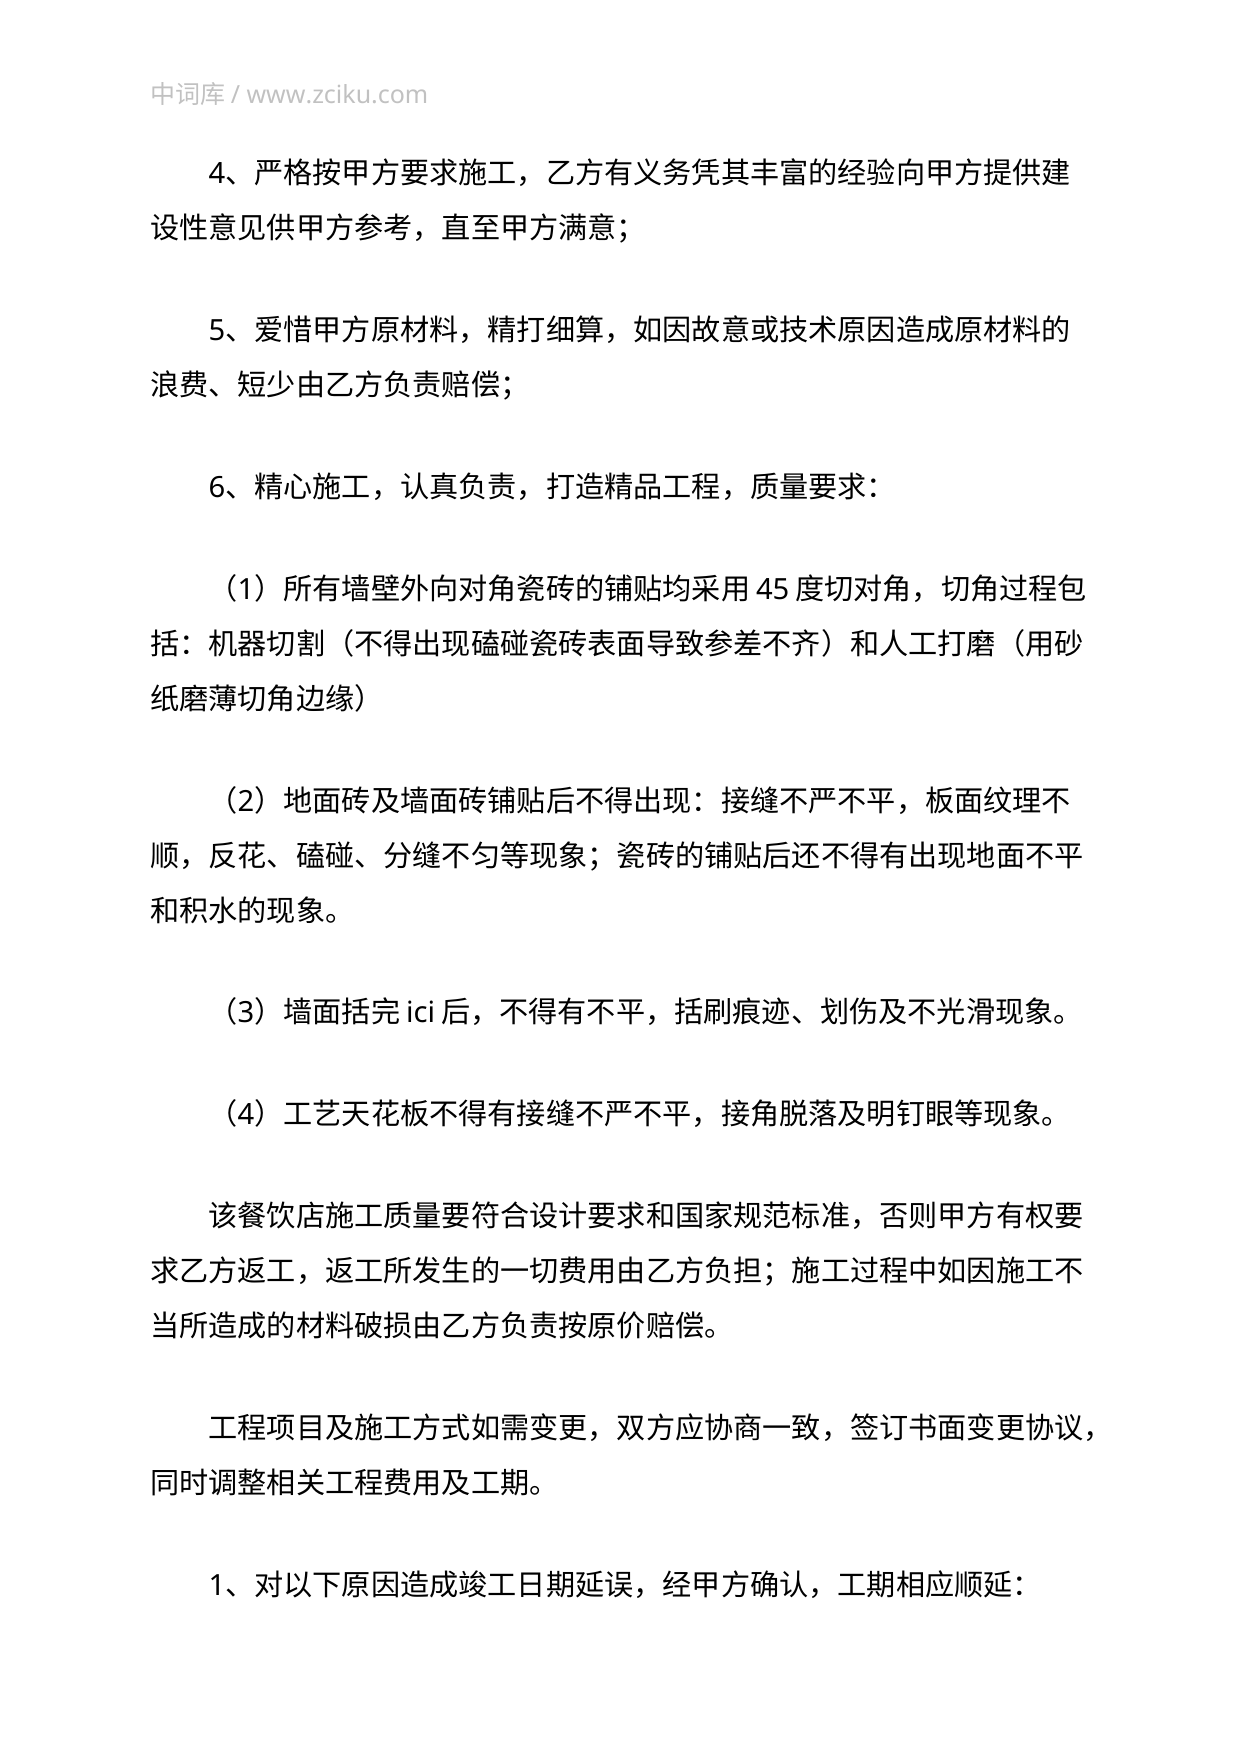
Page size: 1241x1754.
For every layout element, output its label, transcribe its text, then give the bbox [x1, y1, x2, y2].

text （1）所有墙壁外向对角瓷砖的铺贴均采用45度切对角，切角过程包括：机器切割（不得出现磕碰瓷砖表面导致参差不齐）和人工打磨（用砂纸磨薄切角边缘） [150, 566, 1090, 718]
text （4）工艺天花板不得有接缝不严不平，接角脱落及明钉眼等现象。 [150, 1091, 1090, 1133]
text 该餐饮店施工质量要符合设计要求和国家规范标准，否则甲方有权要求乙方返工，返工所发生的一切费用由乙方负担；施工过程中如因施工不当所造成的材料破损由乙方负责按原价赔偿。 [150, 1193, 1090, 1345]
text 4、严格按甲方要求施工，乙方有义务凭其丰富的经验向甲方提供建设性意见供甲方参考，直至甲方满意； [150, 150, 1090, 247]
text 工程项目及施工方式如需变更，双方应协商一致，签订书面变更协议，同时调整相关工程费用及工期。 [150, 1404, 1090, 1502]
text 5、爱惜甲方原材料，精打细算，如因故意或技术原因造成原材料的浪费、短少由乙方负责赔偿； [150, 307, 1090, 404]
text （3）墙面括完ici后，不得有不平，括刷痕迹、划伤及不光滑现象。 [150, 989, 1090, 1031]
text 6、精心施工，认真负责，打造精品工程，质量要求： [150, 463, 1090, 506]
text （2）地面砖及墙面砖铺贴后不得出现：接缝不严不平，板面纹理不顺，反花、磕碰、分缝不匀等现象；瓷砖的铺贴后还不得有出现地面不平和积水的现象。 [150, 777, 1090, 929]
text 1、对以下原因造成竣工日期延误，经甲方确认，工期相应顺延： [150, 1561, 1090, 1603]
